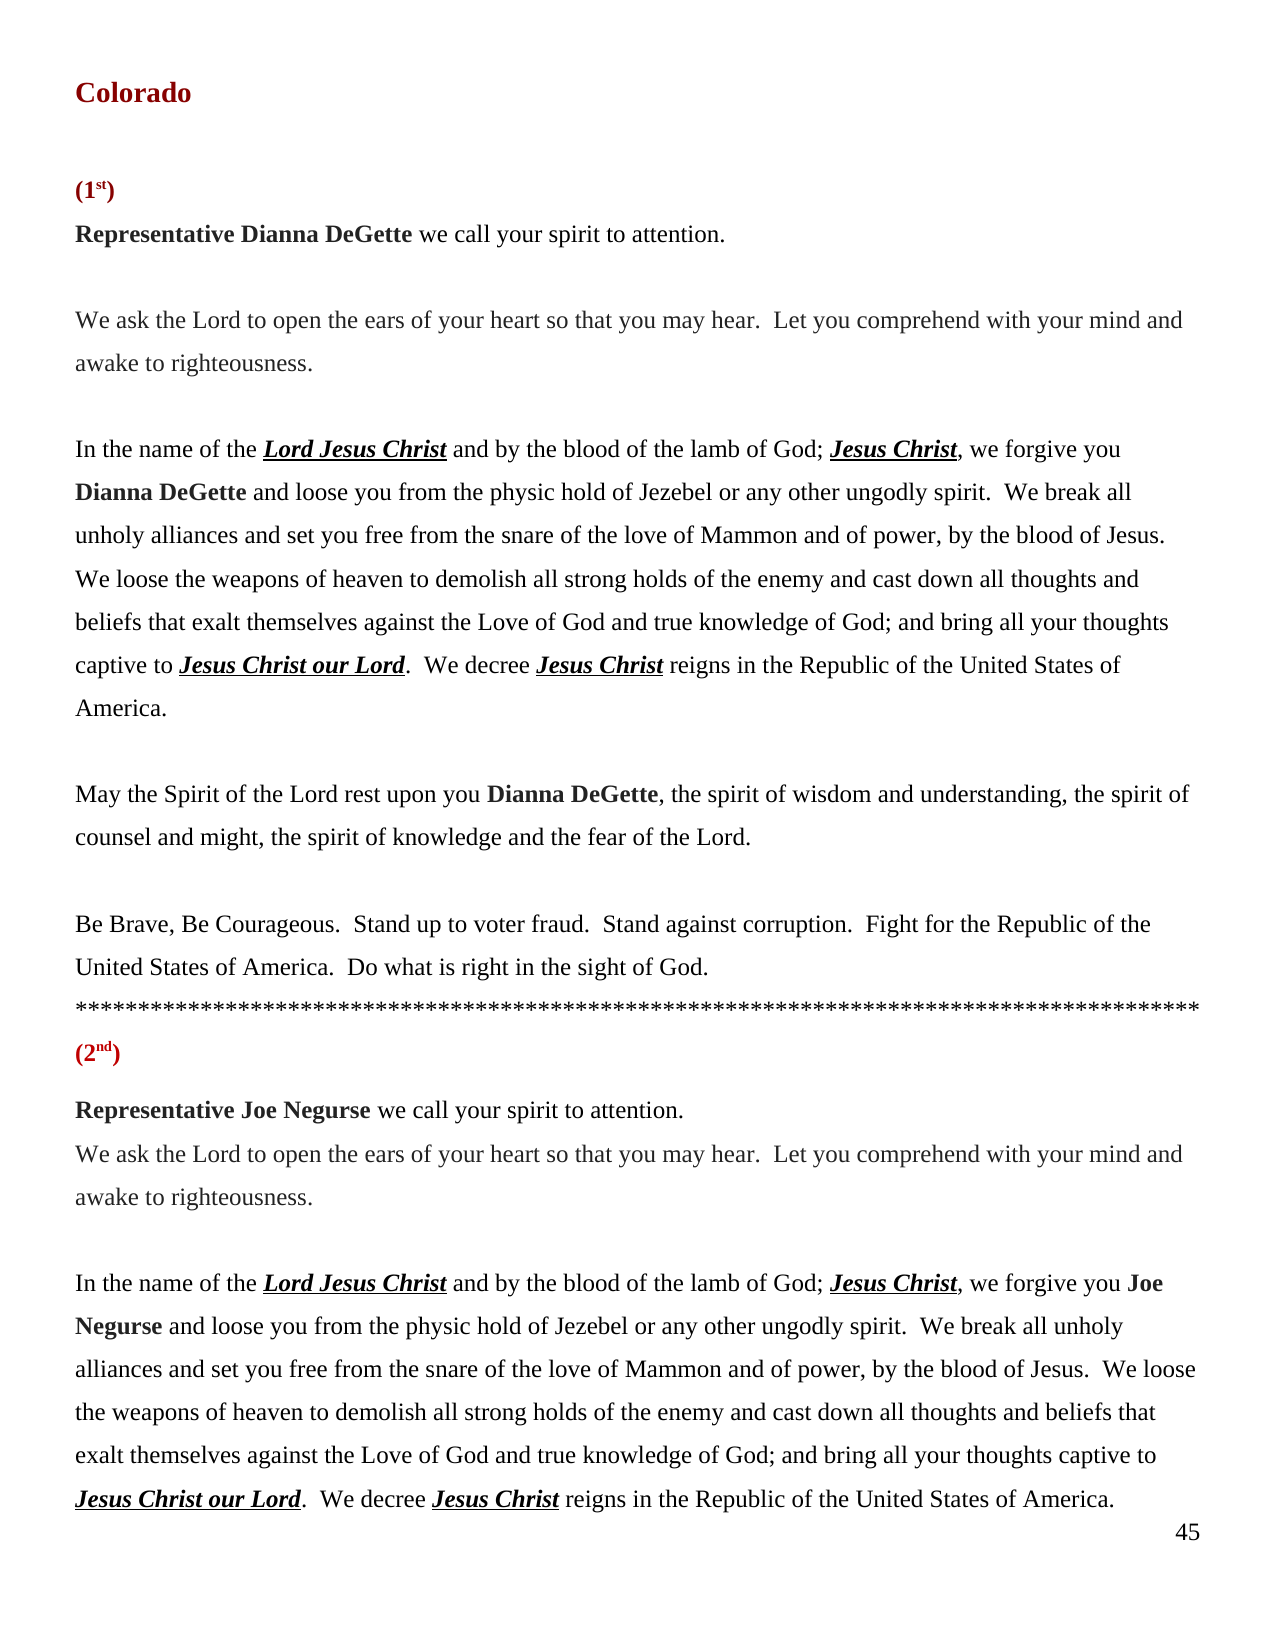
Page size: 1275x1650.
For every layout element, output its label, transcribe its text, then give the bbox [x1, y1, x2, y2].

text ****************************************************************************************** [75, 995, 1200, 1024]
text We ask the Lord to open the ears of your heart so that you may hear. Let you comprehend with your mind and awake to righteousness. [75, 1139, 1200, 1211]
text May the Spirit of the Lord rest upon you Dianna DeGette, the spirit of wisdom and understanding, the spirit of counsel and might, the spirit of knowledge and the fear of the Lord. [75, 779, 1200, 851]
text We ask the Lord to open the ears of your heart so that you may hear. Let you comprehend with your mind and awake to righteousness. [75, 305, 1200, 377]
text (1st) [75, 176, 1200, 204]
text (2nd) [75, 1038, 1200, 1067]
text Be Brave, Be Courageous. Stand up to voter fraud. Stand against corruption. Fight for the Republic of the United States of America. Do what is right in the sight of God. [75, 909, 1200, 981]
text In the name of the Lord Jesus Christ and by the blood of the lamb of God; Jesus Christ, we forgive you Joe Negurse and loose you from the physic hold of Jezebel or any other ungodly spirit. We break all unholy alliances and set you free from the snare of the love of Mammon and of power, by the blood of Jesus. We loose the weapons of heaven to demolish all strong holds of the enemy and cast down all thoughts and beliefs that exalt themselves against the Love of God and true knowledge of God; and bring all your thoughts captive to Jesus Christ our Lord. We decree Jesus Christ reigns in the Republic of the United States of America. [75, 1268, 1200, 1512]
text Representative Joe Negurse we call your spirit to attention. [75, 1096, 1200, 1124]
text Representative Dianna DeGette we call your spirit to attention. [75, 219, 1200, 247]
text In the name of the Lord Jesus Christ and by the blood of the lamb of God; Jesus Christ, we forgive you Dianna DeGette and loose you from the physic hold of Jezebel or any other ungodly spirit. We break all unholy alliances and set you free from the snare of the love of Mammon and of power, by the blood of Jesus. We loose the weapons of heaven to demolish all strong holds of the enemy and cast down all thoughts and beliefs that exalt themselves against the Love of God and true knowledge of God; and bring all your thoughts captive to Jesus Christ our Lord. We decree Jesus Christ reigns in the Republic of the United States of America. [75, 434, 1200, 722]
text Colorado [75, 75, 1200, 108]
